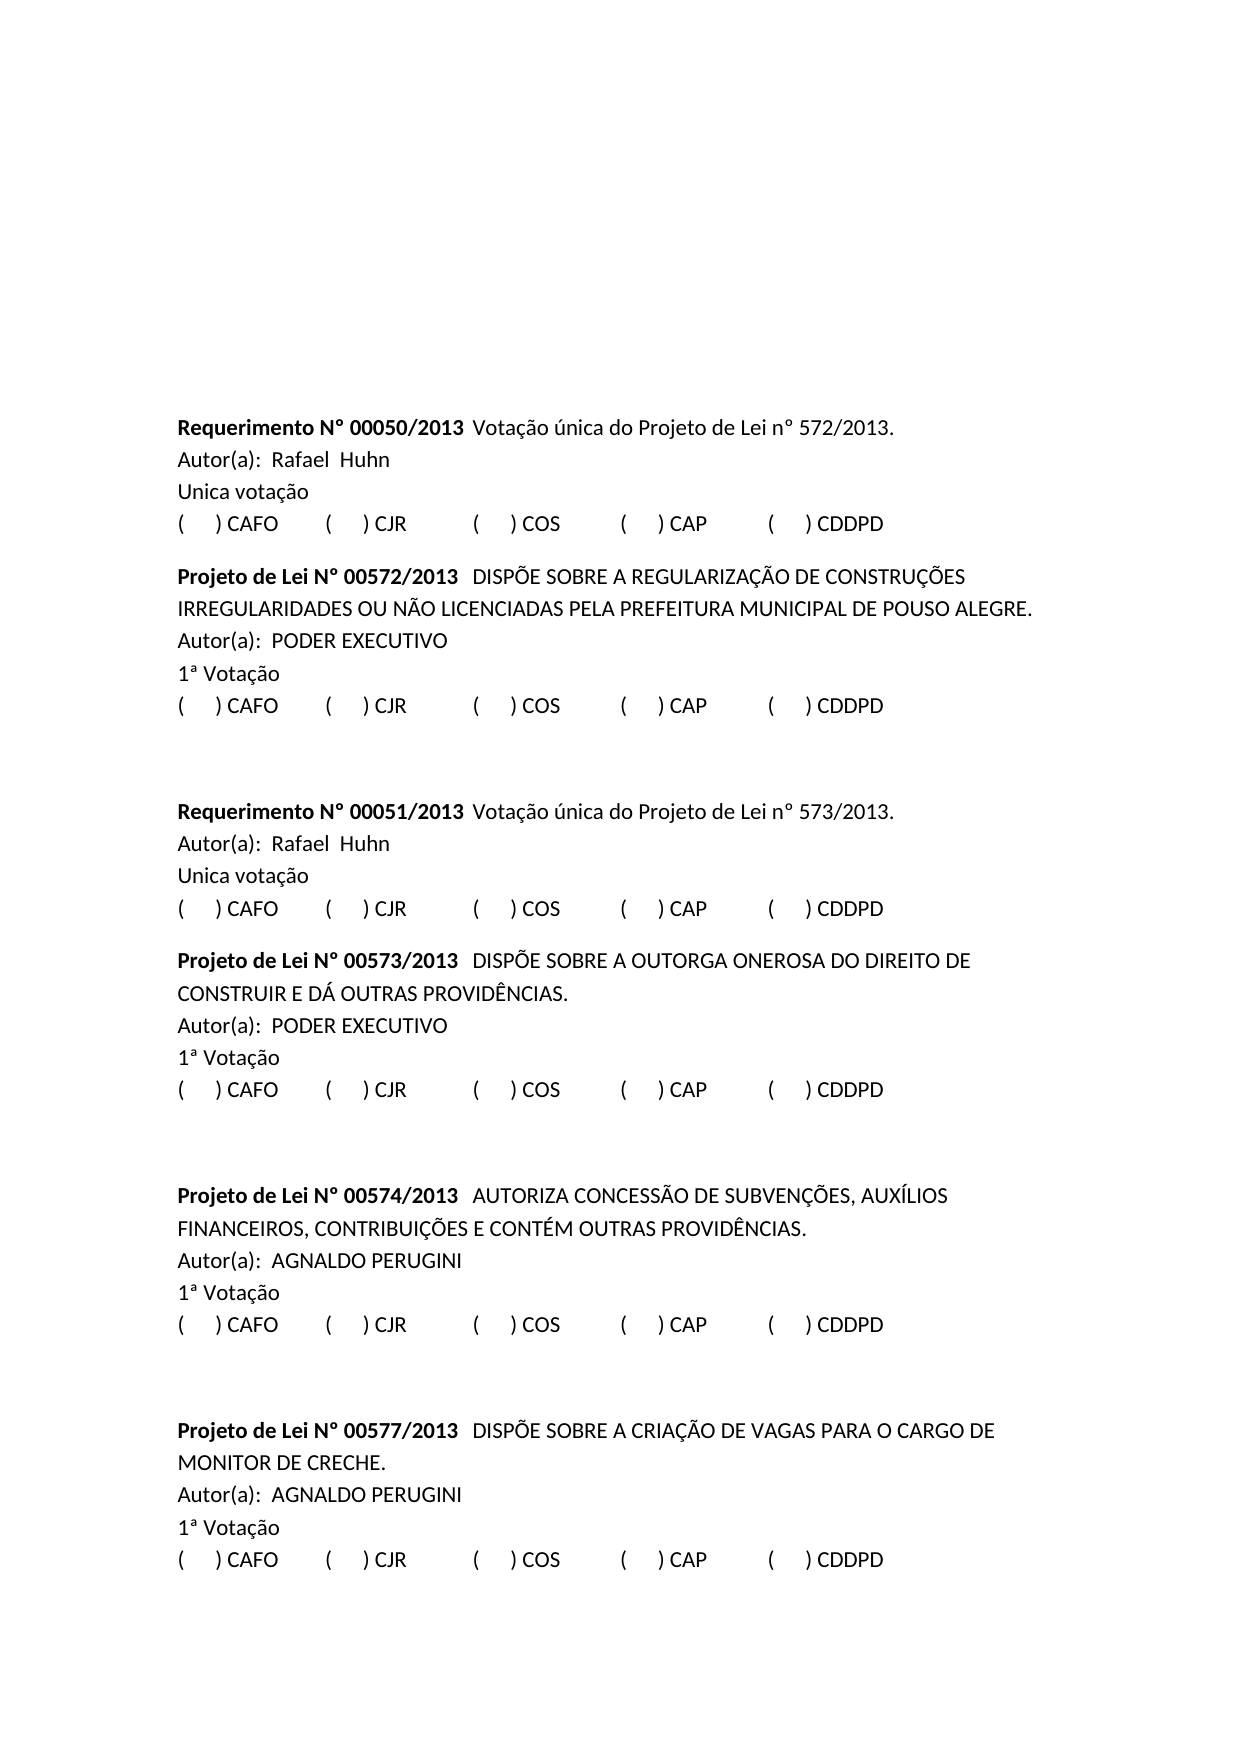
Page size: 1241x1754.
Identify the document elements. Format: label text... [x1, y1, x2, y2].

text Requerimento Nº 00050/2013 Votação única do Projeto de Lei nº 572/2013. Autor(a): Rafael Huhn Unica votação ( ) CAFO ( ) CJR ( ) COS ( ) CAP ( ) CDDPD [177, 413, 1063, 537]
text Projeto de Lei Nº 00577/2013 DISPÕE SOBRE A CRIAÇÃO DE VAGAS PARA O CARGO DE MONITOR DE CRECHE. Autor(a): AGNALDO PERUGINI 1ª Votação ( ) CAFO ( ) CJR ( ) COS ( ) CAP ( ) CDDPD [177, 1416, 1063, 1573]
text Projeto de Lei Nº 00573/2013 DISPÕE SOBRE A OUTORGA ONEROSA DO DIREITO DE CONSTRUIR E DÁ OUTRAS PROVIDÊNCIAS. Autor(a): PODER EXECUTIVO 1ª Votação ( ) CAFO ( ) CJR ( ) COS ( ) CAP ( ) CDDPD [177, 947, 1063, 1103]
text Requerimento Nº 00051/2013 Votação única do Projeto de Lei nº 573/2013. Autor(a): Rafael Huhn Unica votação ( ) CAFO ( ) CJR ( ) COS ( ) CAP ( ) CDDPD [177, 797, 1063, 922]
text Projeto de Lei Nº 00572/2013 DISPÕE SOBRE A REGULARIZAÇÃO DE CONSTRUÇÕES IRREGULARIDADES OU NÃO LICENCIADAS PELA PREFEITURA MUNICIPAL DE POUSO ALEGRE. Autor(a): PODER EXECUTIVO 1ª Votação ( ) CAFO ( ) CJR ( ) COS ( ) CAP ( ) CDDPD [177, 562, 1063, 719]
text Projeto de Lei Nº 00574/2013 AUTORIZA CONCESSÃO DE SUBVENÇÕES, AUXÍLIOS FINANCEIROS, CONTRIBUIÇÕES E CONTÉM OUTRAS PROVIDÊNCIAS. Autor(a): AGNALDO PERUGINI 1ª Votação ( ) CAFO ( ) CJR ( ) COS ( ) CAP ( ) CDDPD [177, 1181, 1063, 1338]
